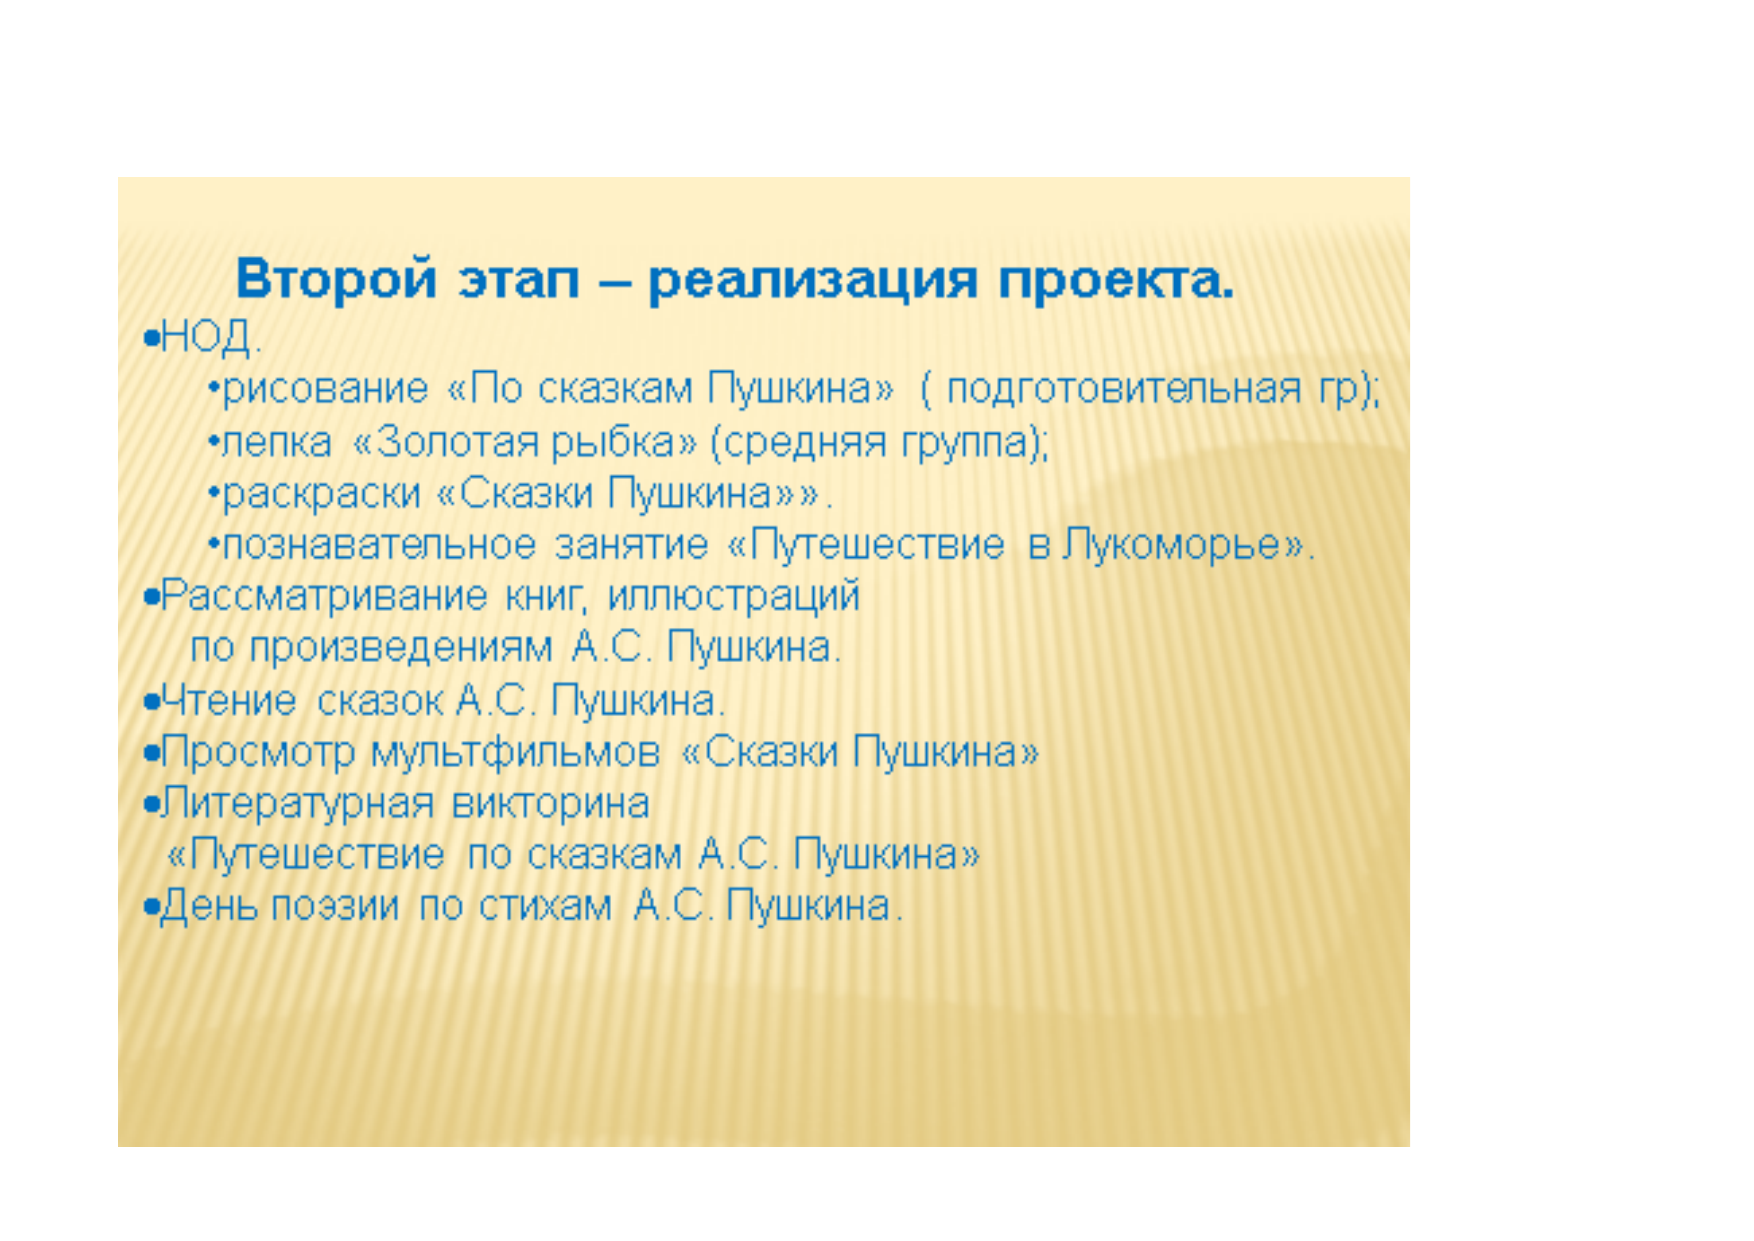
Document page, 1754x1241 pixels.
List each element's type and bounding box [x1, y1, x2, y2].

picture [118, 177, 1411, 1147]
